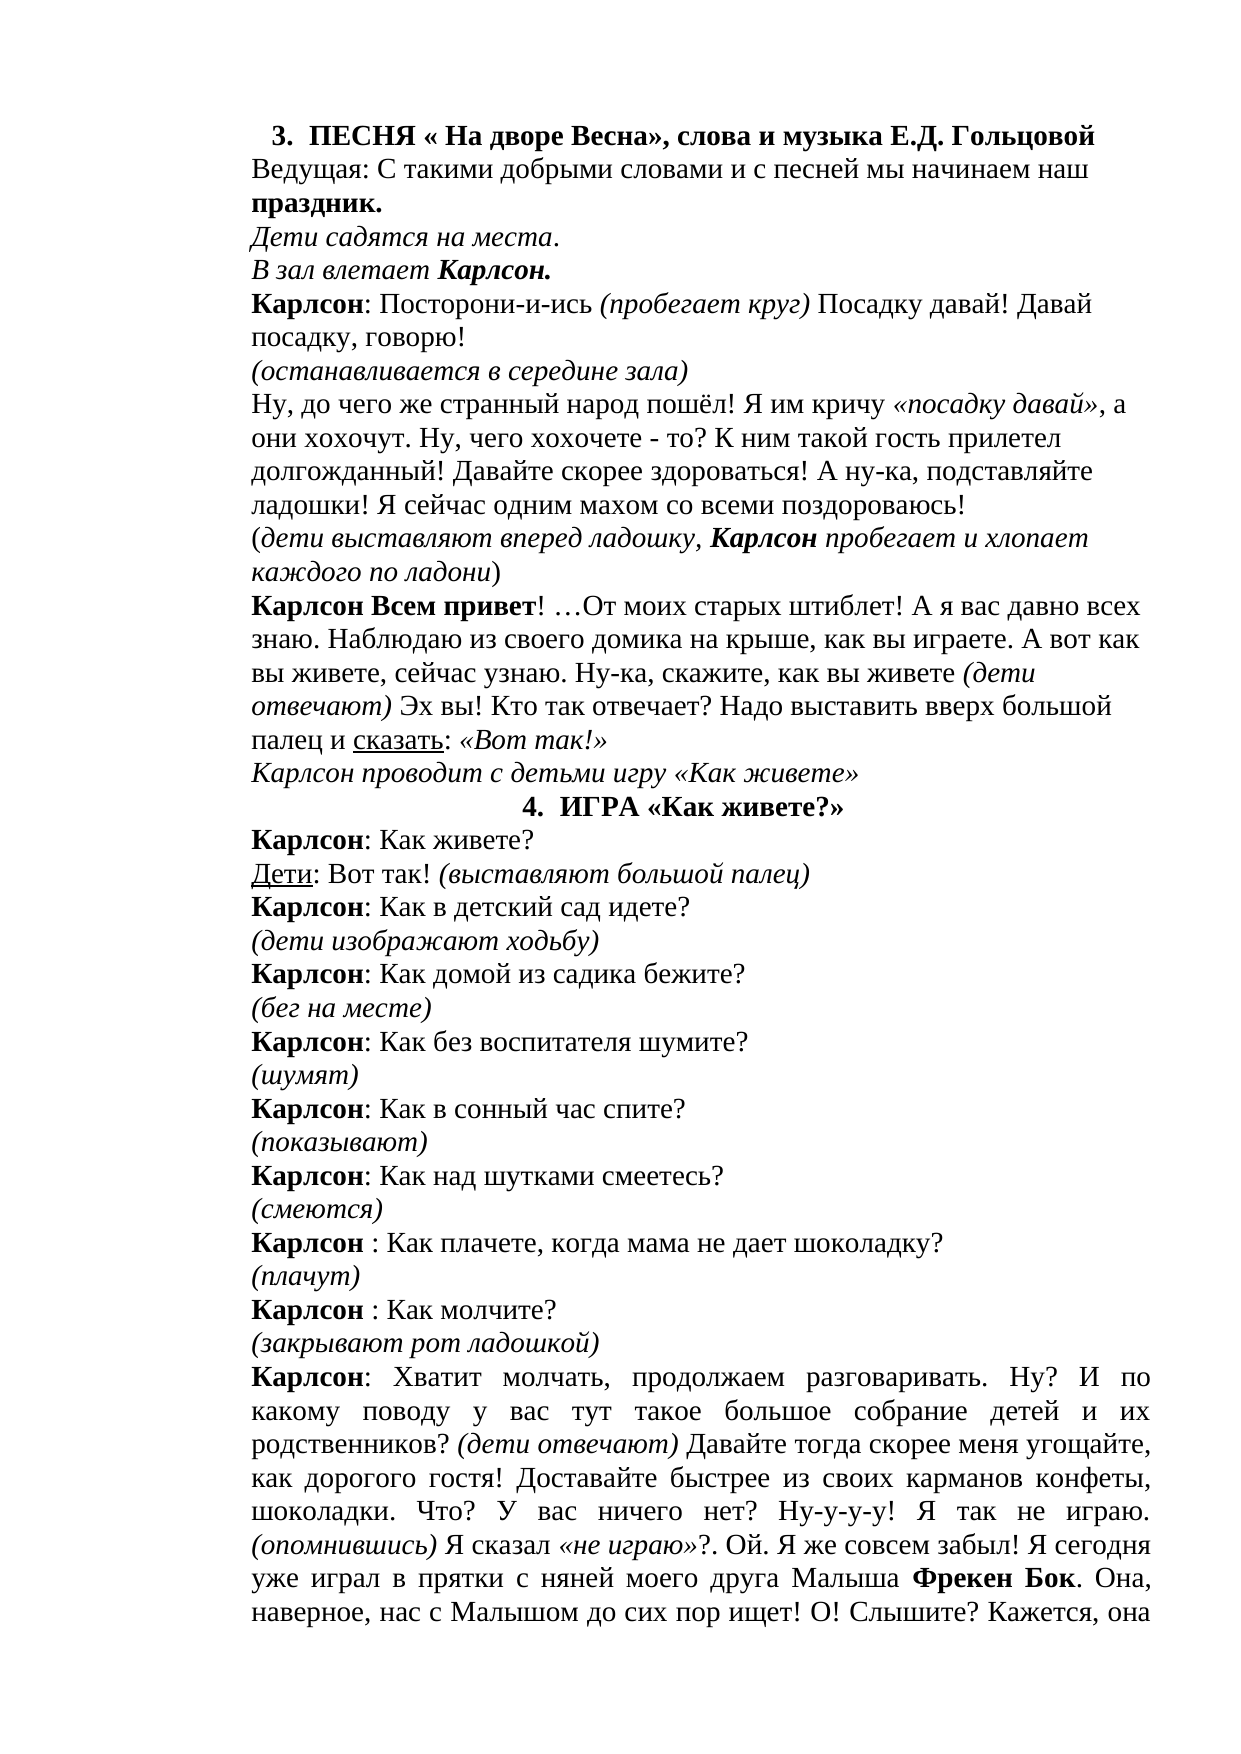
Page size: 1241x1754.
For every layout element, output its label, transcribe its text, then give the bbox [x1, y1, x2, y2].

text (плачут) [177, 1393, 1152, 1426]
text Карлсон: Как домой из садика бежите? [177, 1091, 1152, 1124]
text Карлсон: Как живете? [177, 957, 1152, 990]
text Карлсон : Как плачете, когда мама не дает шоколадку? [177, 1359, 1152, 1393]
text (показывают) [177, 1258, 1152, 1292]
text (шумят) [177, 1191, 1152, 1225]
text Карлсон: Как над шутками смеетесь? [177, 1292, 1152, 1326]
text Ведущая: поздравляет мам, предлагает песню: [177, 152, 1152, 185]
text Ну, до чего же странный народ пошёл! Я им кричу «посадку давай», а они хохочут. Ну, чего хохочете - то? К ним такой гость прилетел долгожданный! Давайте скорее здороваться! А ну-ка, подставляйте ладошки! Я сейчас одним махом со всеми поздороваюсь! [251, 521, 1152, 655]
text (останавливается в середине зала) [177, 487, 1152, 521]
text Карлсон: Как без воспитателя шумите? [177, 1158, 1152, 1191]
text (дети выставляют вперед ладошку, Карлсон пробегает и хлопает каждого по ладони) [251, 655, 1152, 722]
text Карлсон Всем привет! …От моих старых штиблет! А я вас давно всех знаю. Наблюдаю из своего домика на крыше, как вы играете. А вот как вы живете, сейчас узнаю. Ну-ка, скажите, как вы живете (дети отвечают) Эх вы! Кто так отвечает? Надо выставить вверх большой палец и сказать: «Вот так!» [251, 722, 1152, 889]
text В зал влетает Карлсон. [177, 386, 1152, 420]
text Карлсон : Как молчите? [177, 1426, 1152, 1460]
text (дети изображают ходьбу) [177, 1057, 1152, 1091]
text (закрывают рот ладошкой) [177, 1460, 1152, 1493]
text Дети: Вот так! (выставляют большой палец) [177, 990, 1152, 1024]
list ИГРА «Как живете?» [215, 923, 1152, 957]
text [251, 1493, 1152, 1627]
text (смеются) [177, 1326, 1152, 1359]
text Карлсон: Посторони-и-ись (пробегает круг) Посадку давай! Давай посадку, говорю! [251, 420, 1152, 487]
text (бег на месте) [177, 1124, 1152, 1158]
text Карлсон: Как в детский сад идете? [177, 1024, 1152, 1057]
text Ведущая: С такими добрыми словами и с песней мы начинаем наш праздник. [251, 286, 1152, 353]
list ПЕСНЯ « На дворе Весна», слова и музыка Е.Д. Гольцовой [215, 252, 1152, 286]
text Карлсон проводит с детьми игру «Как живете» [177, 889, 1152, 923]
text Карлсон: Как в сонный час спите? [177, 1225, 1152, 1258]
text Дети садятся на места. [177, 353, 1152, 386]
text Вместе девочки: Пусть все на свете слышат: сегодня женский день! [177, 118, 1152, 152]
